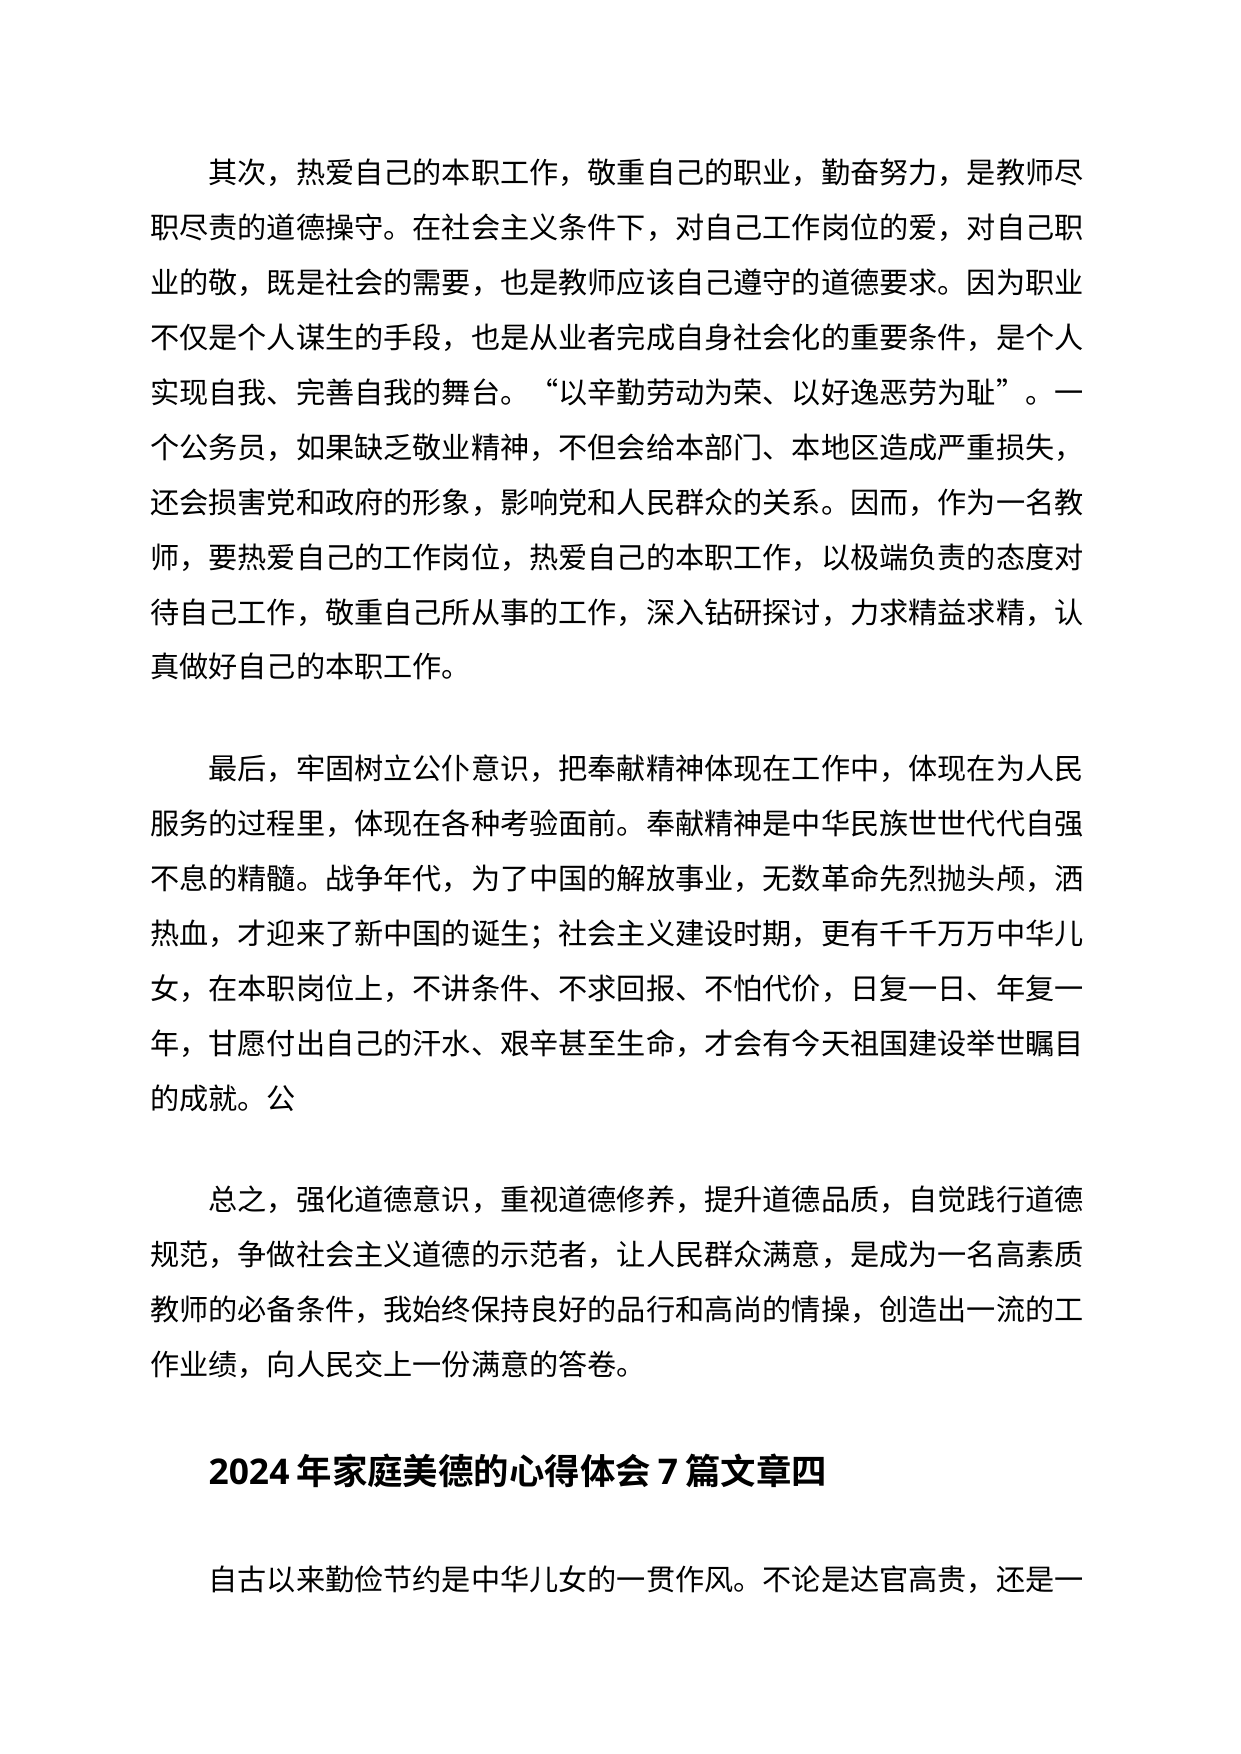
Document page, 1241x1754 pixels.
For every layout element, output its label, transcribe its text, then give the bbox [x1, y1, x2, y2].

text 2024年家庭美德的心得体会7篇文章四 [150, 1443, 1090, 1495]
text 其次，热爱自己的本职工作，敬重自己的职业，勤奋努力，是教师尽职尽责的道德操守。在社会主义条件下，对自己工作岗位的爱，对自己职业的敬，既是社会的需要，也是教师应该自己遵守的道德要求。因为职业不仅是个人谋生的手段，也是从业者完成自身社会化的重要条件，是个人实现自我、完善自我的舞台。“以辛勤劳动为荣、以好逸恶劳为耻”。一个公务员，如果缺乏敬业精神，不但会给本部门、本地区造成严重损失，还会损害党和政府的形象，影响党和人民群众的关系。因而，作为一名教师，要热爱自己的工作岗位，热爱自己的本职工作，以极端负责的态度对待自己工作，敬重自己所从事的工作，深入钻研探讨，力求精益求精，认真做好自己的本职工作。 [150, 150, 1090, 686]
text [150, 1557, 1090, 1599]
text 总之，强化道德意识，重视道德修养，提升道德品质，自觉践行道德规范，争做社会主义道德的示范者，让人民群众满意，是成为一名高素质教师的必备条件，我始终保持良好的品行和高尚的情操，创造出一流的工作业绩，向人民交上一份满意的答卷。 [150, 1177, 1090, 1384]
text 最后，牢固树立公仆意识，把奉献精神体现在工作中，体现在为人民服务的过程里，体现在各种考验面前。奉献精神是中华民族世世代代自强不息的精髓。战争年代，为了中国的解放事业，无数革命先烈抛头颅，洒热血，才迎来了新中国的诞生；社会主义建设时期，更有千千万万中华儿女，在本职岗位上，不讲条件、不求回报、不怕代价，日复一日、年复一年，甘愿付出自己的汗水、艰辛甚至生命，才会有今天祖国建设举世瞩目的成就。公 [150, 746, 1090, 1117]
